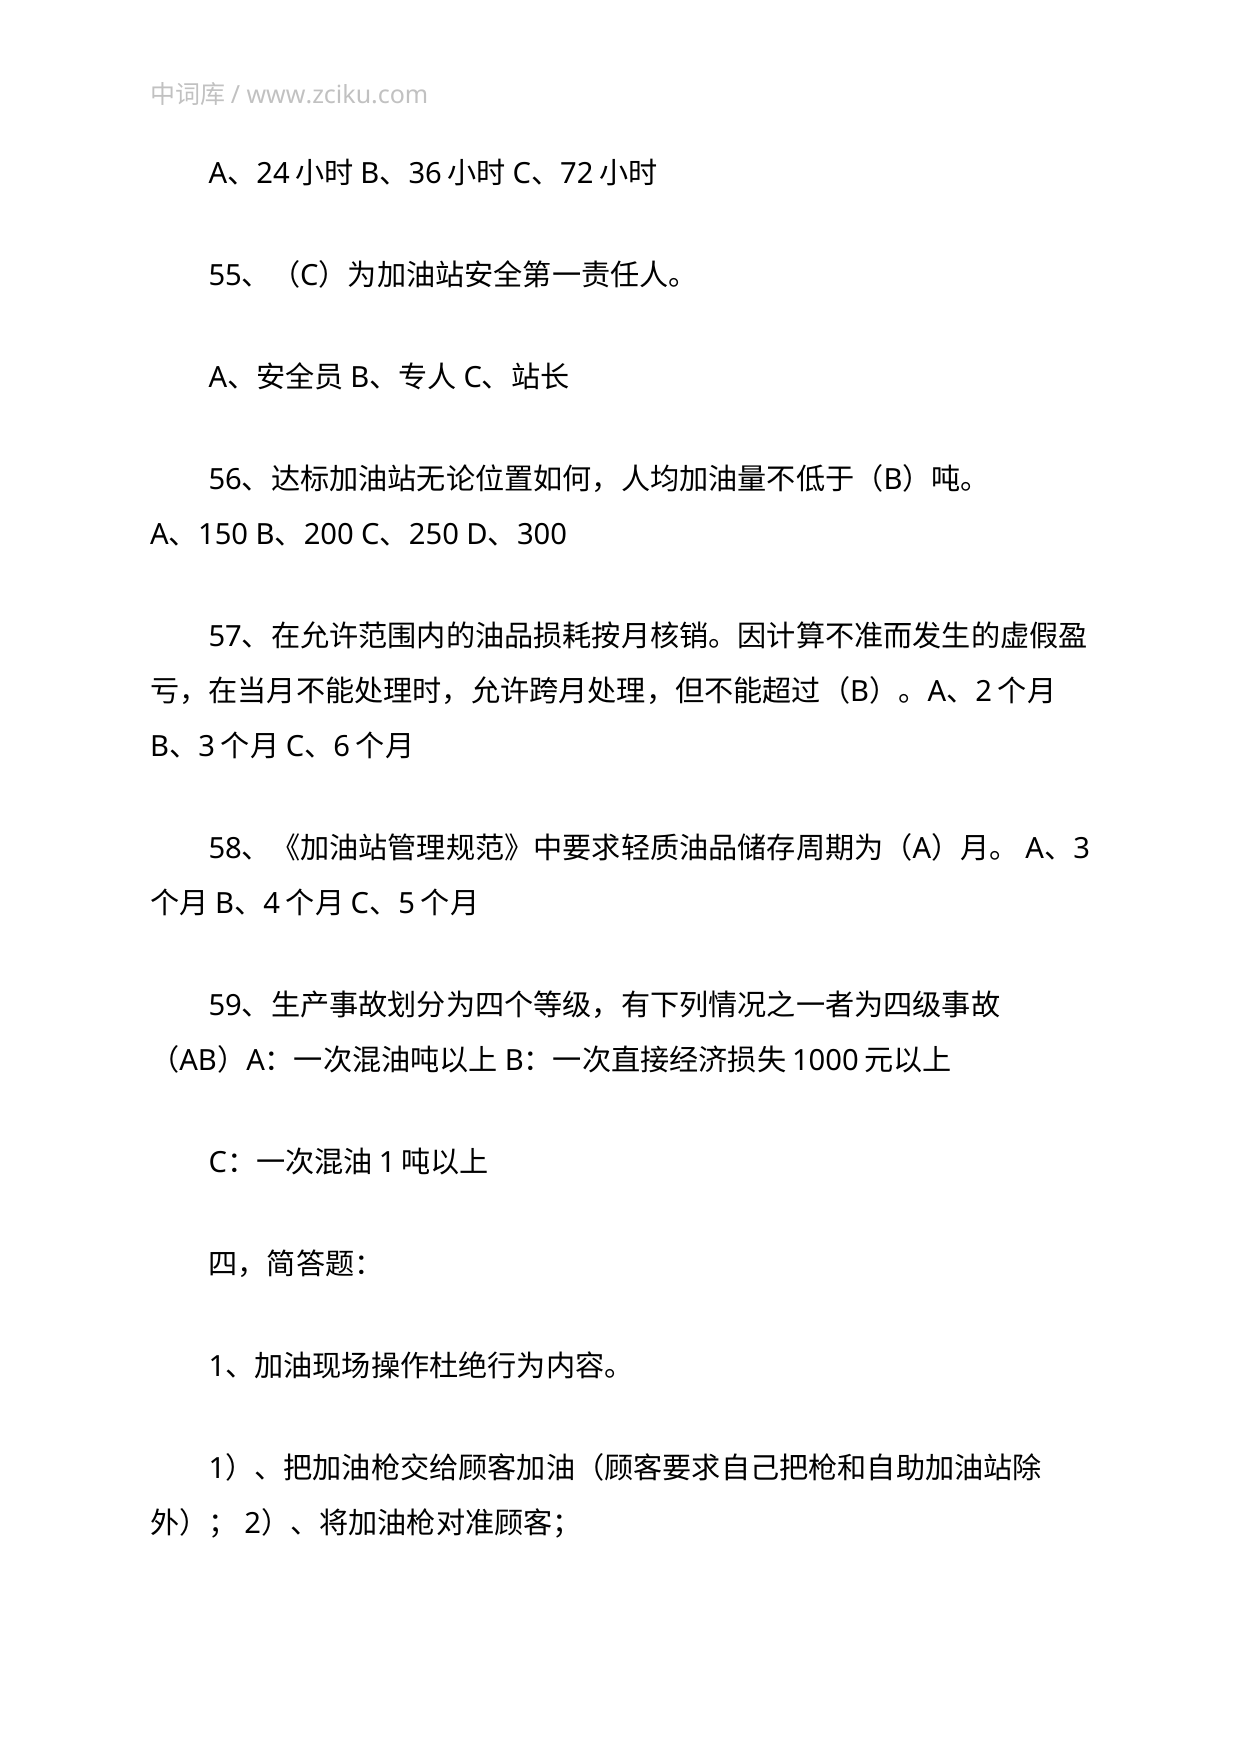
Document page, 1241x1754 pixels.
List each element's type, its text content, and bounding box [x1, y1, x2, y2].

text 59、生产事故划分为四个等级，有下列情况之一者为四级事故（AB）A：一次混油吨以上 B：一次直接经济损失1000元以上 [150, 982, 1090, 1079]
text C：一次混油1吨以上 [150, 1139, 1090, 1181]
text 57、在允许范围内的油品损耗按月核销。因计算不准而发生的虚假盈亏，在当月不能处理时，允许跨月处理，但不能超过（B）。A、2个月 B、3个月 C、6个月 [150, 613, 1090, 765]
text 四，简答题： [150, 1241, 1090, 1283]
text 58、《加油站管理规范》中要求轻质油品储存周期为（A）月。 A、3个月 B、4个月 C、5个月 [150, 825, 1090, 922]
text 56、达标加油站无论位置如何，人均加油量不低于（B）吨。 A、150 B、200 C、250 D、300 [150, 456, 1090, 553]
text A、24小时 B、36小时 C、72小时 [150, 150, 1090, 192]
text 1）、把加油枪交给顾客加油（顾客要求自己把枪和自助加油站除外）； 2）、将加油枪对准顾客； [150, 1444, 1090, 1542]
text 55、（C）为加油站安全第一责任人。 [150, 252, 1090, 294]
text 1、加油现场操作杜绝行为内容。 [150, 1343, 1090, 1385]
text A、安全员 B、专人 C、站长 [150, 354, 1090, 396]
